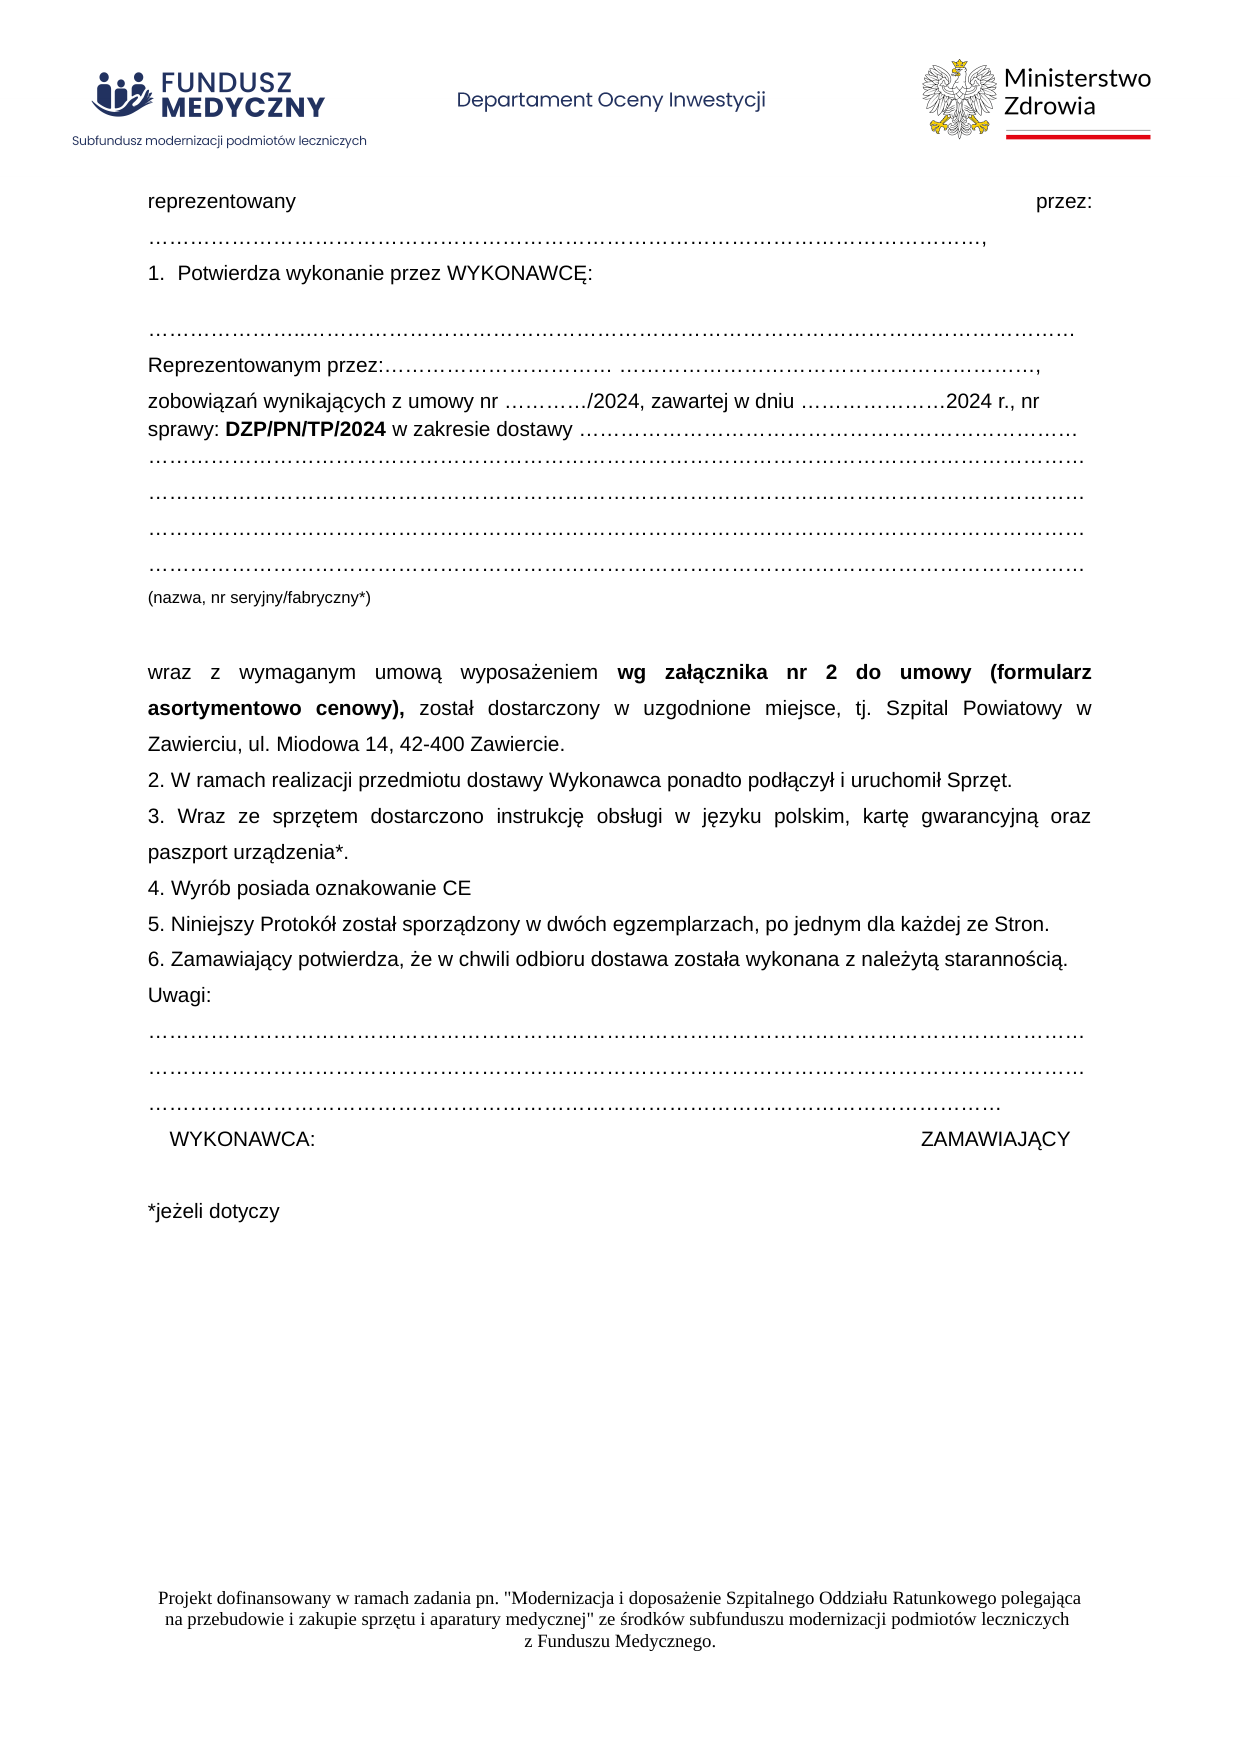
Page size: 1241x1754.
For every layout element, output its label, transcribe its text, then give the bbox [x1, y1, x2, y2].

text …………………..………………………………………………………………………………………………… [148, 317, 1093, 341]
text 3. Wraz ze sprzętem dostarczono instrukcję obsługi w języku polskim, kartę gwarancyjną oraz paszport urządzenia*. [148, 803, 1093, 863]
picture [0, 22, 1241, 177]
text reprezentowany przez: …………………………………………………………………………………………………………, [148, 148, 1093, 248]
text (nazwa, nr seryjny/fabryczny*) [148, 588, 1093, 607]
text *jeżeli dotyczy [148, 1199, 1093, 1223]
list Potwierdza wykonanie przez WYKONAWCĘ: [148, 261, 1093, 284]
text zobowiązań wynikających z umowy nr …………/2024, zawartej w dniu …………………2024 r., nr sprawy: DZP/PN/TP/2024 w zakresie dostawy ……………………………………………………………… [148, 389, 1093, 441]
text 2. W ramach realizacji przedmiotu dostawy Wykonawca ponadto podłączył i uruchomił Sprzęt. [148, 768, 1093, 792]
text wraz z wymaganym umową wyposażeniem wg załącznika nr 2 do umowy (formularz asortymentowo cenowy), został dostarczony w uzgodnione miejsce, tj. Szpital Powiatowy w Zawierciu, ul. Miodowa 14, 42-400 Zawiercie. [148, 660, 1093, 756]
text 6. Zamawiający potwierdza, że w chwili odbioru dostawa została wykonana z należytą starannością. [148, 947, 1093, 971]
text 5. Niniejszy Protokół został sporządzony w dwóch egzemplarzach, po jednym dla każdej ze Stron. [148, 911, 1093, 935]
text ……………………………………………………………………………………………………………………………………………………………………………………………………………………………………………………………………………………………………………………………………………………………………………………………………………………………………………………………………………………………… [148, 444, 1093, 576]
text Reprezentowanym przez:…………………………… ……………………………………………………, [148, 353, 1093, 377]
text 4. Wyrób posiada oznakowanie CE [148, 875, 1093, 899]
text WYKONAWCA: ZAMAWIAJĄCY [148, 1127, 1093, 1151]
text Uwagi: …………………………………………………………………………………………………………………………………………………………………………………………………………………………………………………………………………………………………………………………………………………………… [148, 983, 1093, 1115]
